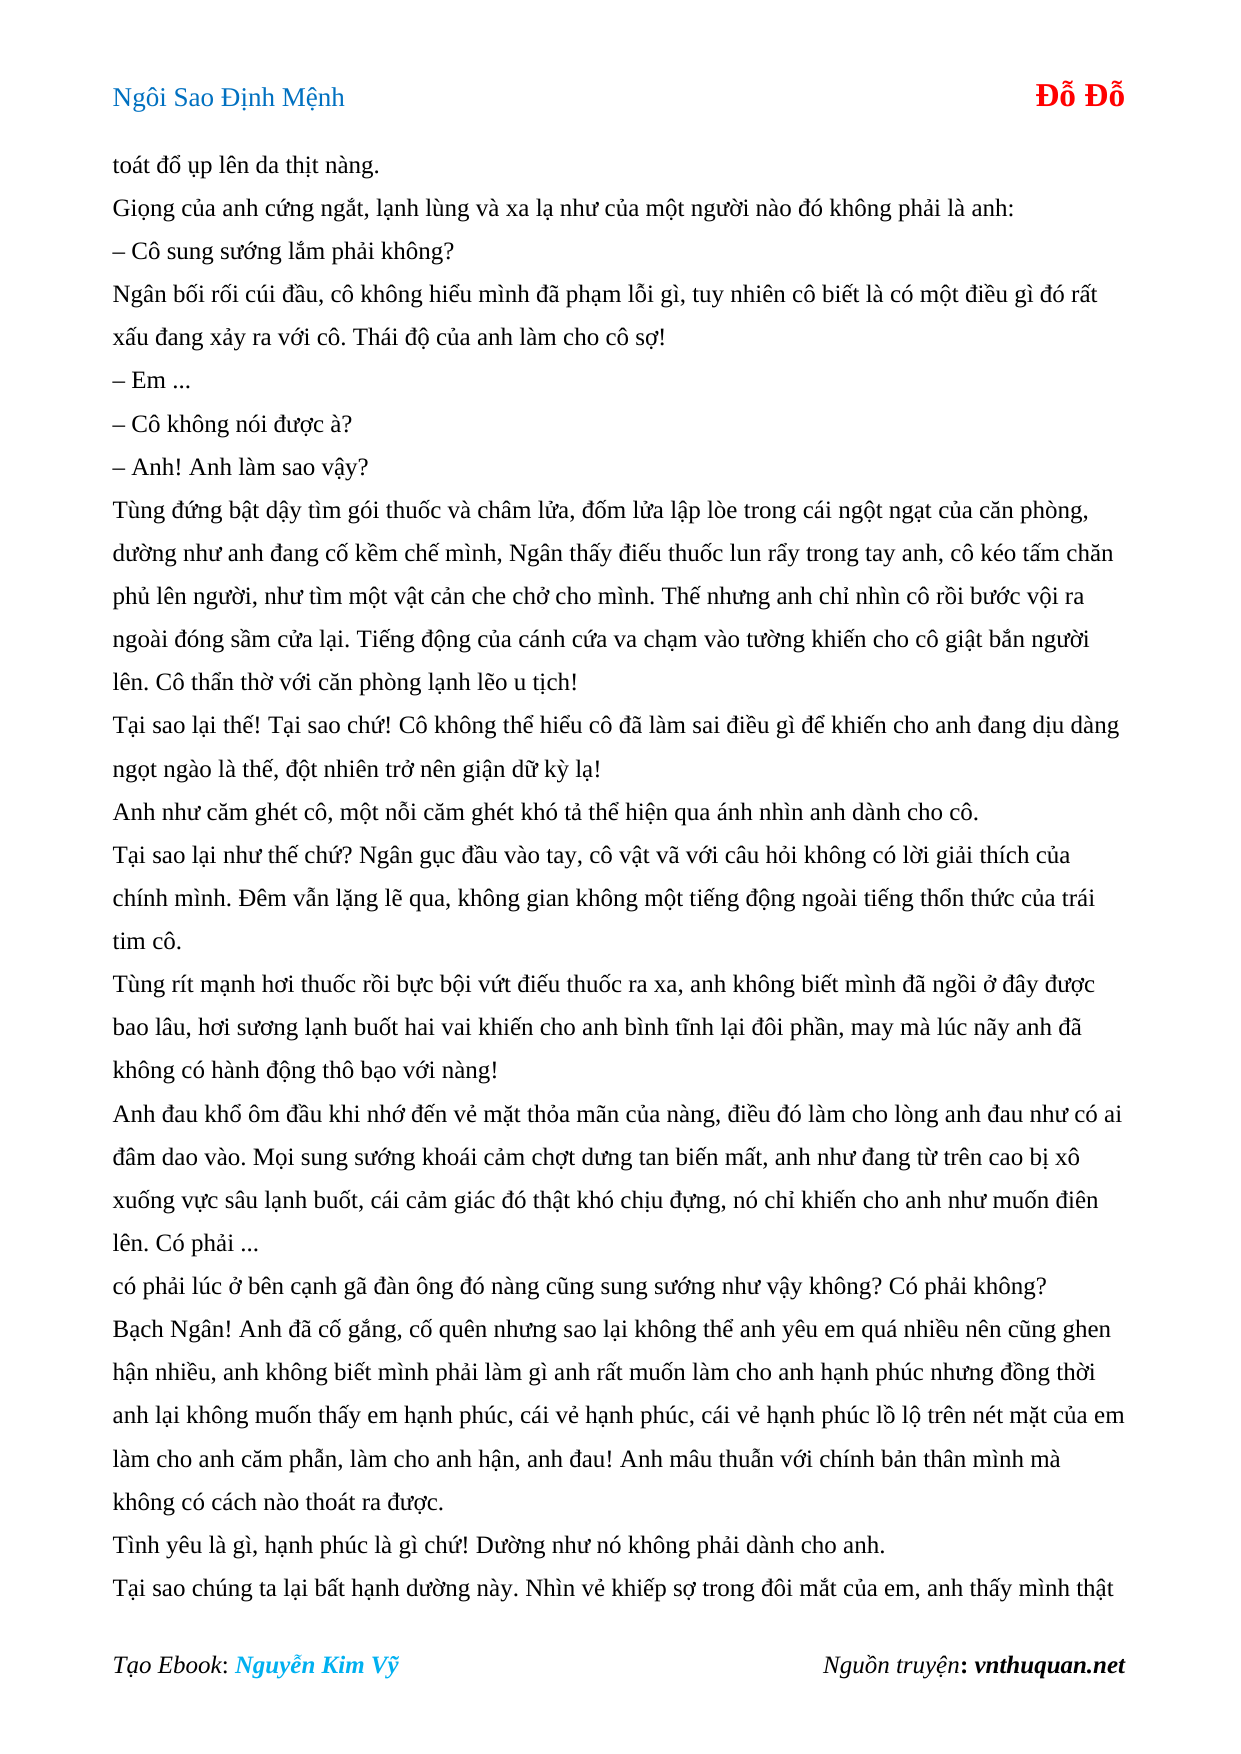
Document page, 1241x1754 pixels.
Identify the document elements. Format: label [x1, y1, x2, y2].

text [112, 150, 1128, 1602]
